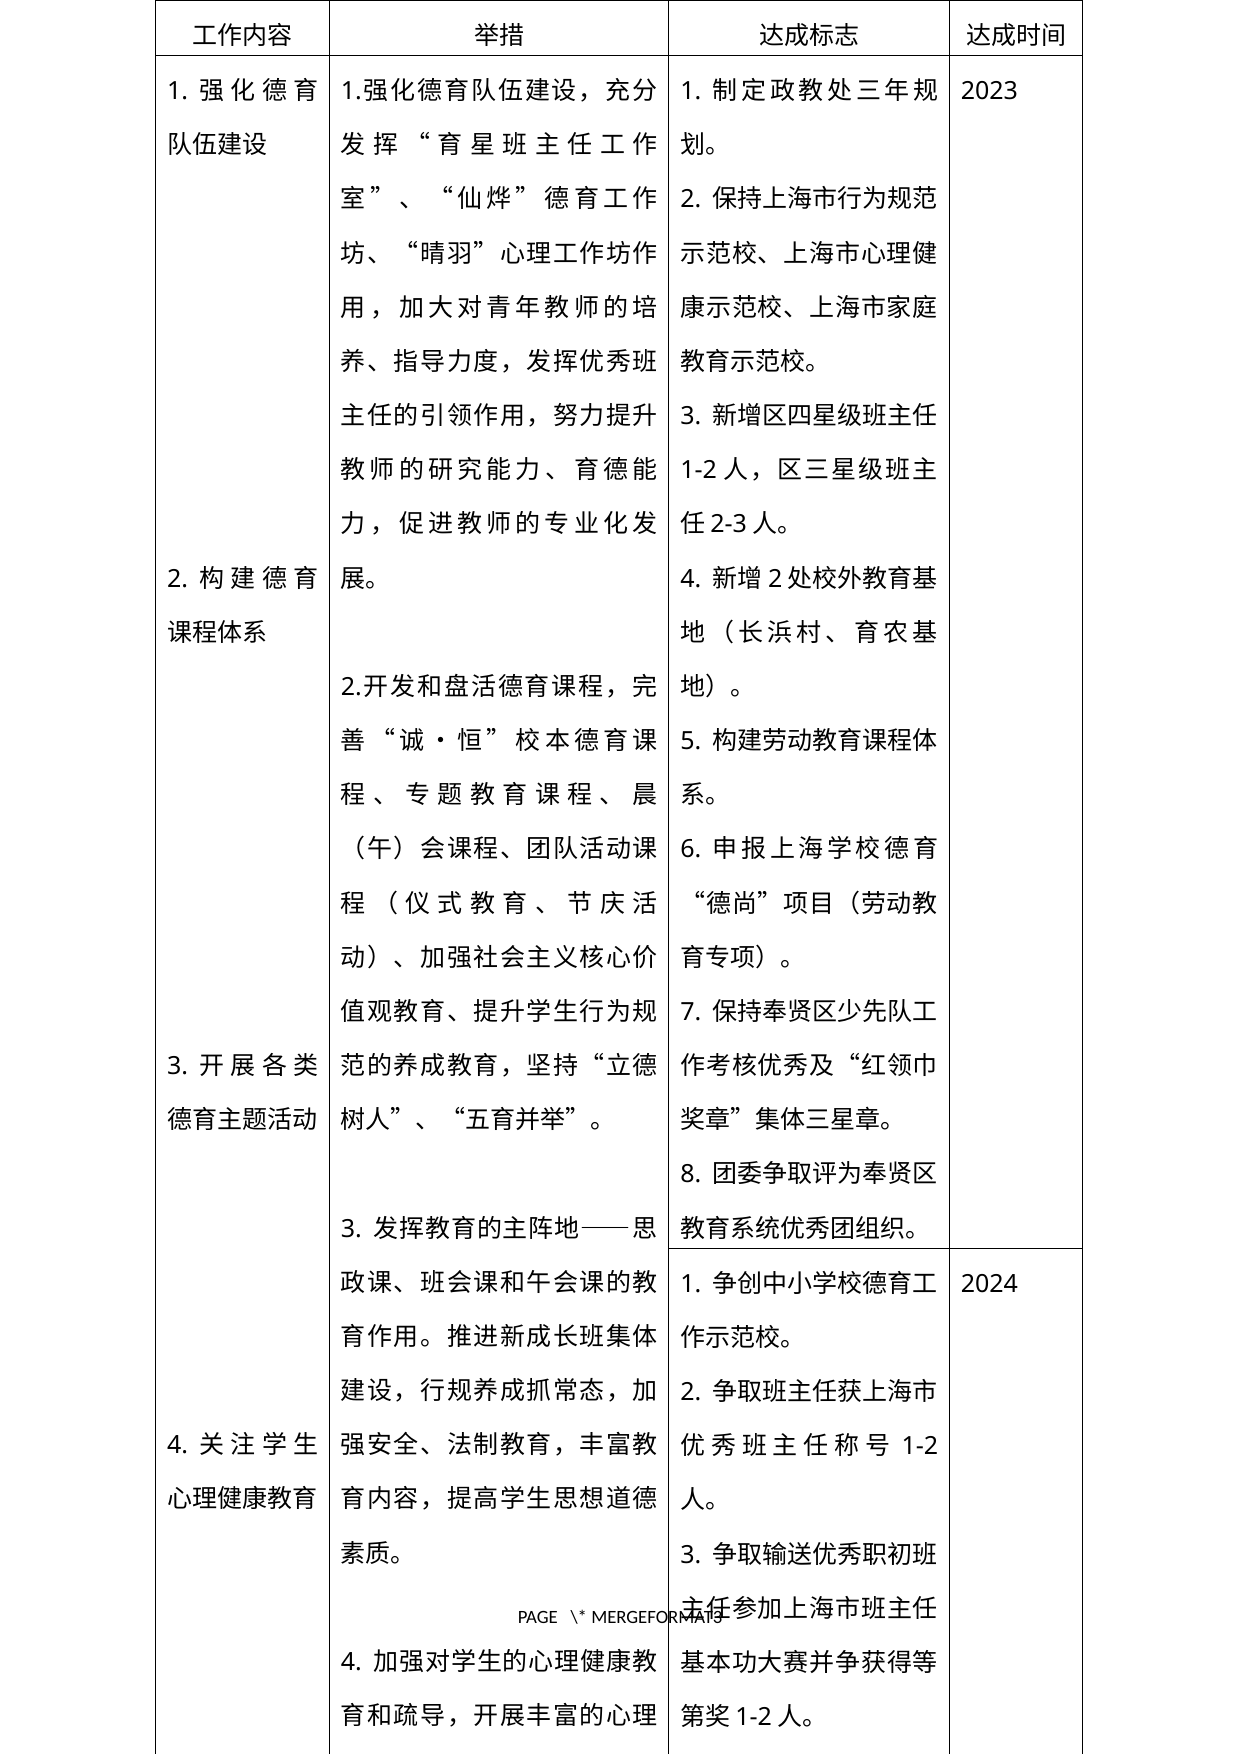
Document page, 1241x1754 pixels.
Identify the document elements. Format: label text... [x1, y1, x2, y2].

table_cell 1.强化德育队伍建设，充分发挥“育星班主任工作室”、“仙烨”德育工作坊、“晴羽”心理工作坊作用，加大对青年教师的培养、指导力度，发挥优秀班主任的引领作用，努力提升教师的研究能力、育德能力，促进教师的专业化发展。 2.开发和盘活德育课程，完善“诚•恒”校本德育课程、专题教育课程、晨（午）会课程、团队活动课程（仪式教育、节庆活动）、加强社会主义核心价值观教育、提升学生行为规范的养成教育，坚持“立德树人”、“五育并举”。 发挥教育的主阵地——思政课、班会课和午会课的教育作用。推进新成长班集体建设，行规养成抓常态，加强安全、法制教育，丰富教育内容，提高学生思想道德素质。 加强对学生的心理健康教育和疏导，开展丰富的心理健康主题活动，继续做好特殊学生的跟踪帮教工作，注重毕业班的心理健康教育。 重视对家庭教育的指导，提升家长的教育素养，深入开展以“注重家庭、注重家教、注重家风”为主题的教育工作，组织好区数字家长学校的家长学习。进一步挖掘社会实践基地的功能和价值，统筹部署学生社会实践工作。形成全员育人、全程育人、全方位育人的德育工作格局。 6.高举习近平新时代中国特色社会主义思想，深入学习党的各项方针政策，不断加强学校少先队、共青团组织建设，持续增强少先队、共青团的向心力和凝聚力，团结动员广大少先队员、青年团员发挥青春力量。 [330, 56, 668, 1754]
table_cell 制定政教处三年规划。 保持上海市行为规范示范校、上海市心理健康示范校、上海市家庭教育示范校。 新增区四星级班主任1-2人，区三星级班主任2-3人。 新增2处校外教育基地（长浜村、育农基地）。 构建劳动教育课程体系。 申报上海学校德育“德尚”项目（劳动教育专项）。 保持奉贤区少先队工作考核优秀及“红领巾奖章”集体三星章。 团委争取评为奉贤区教育系统优秀团组织。 [669, 56, 949, 1248]
table_cell 争创中小学校德育工作示范校。 争取班主任获上海市优秀班主任称号1-2人。 争取输送优秀职初班主任参加上海市班主任基本功大赛并争获得等第奖1-2人。 争取推选优秀职初班主任参加区职初班主任培训班1-2人。 新增区十佳班主任称号1-2人。 新增区新成长班集体荣誉称号1个。 争取奉贤区优秀少先队员10人。 争取奉贤区“贤城好家长”称号3-4人。 上海学校德育“德尚”项目（劳动教育专项）顺利结题。 政教处三年期中小结。 [669, 1249, 949, 1754]
table_cell 强化德育队伍建设 构建德育课程体系 开展各类德育主题活动 关注学生心理健康教育 构建学校、家庭、社会三位一体的德育工作体系 加强团、队建设 [156, 56, 329, 1754]
table_header 达成时间 [950, 1, 1082, 55]
table_header 工作内容 [156, 1, 329, 55]
table_cell 2023 [950, 56, 1082, 1248]
table_header 达成标志 [669, 1, 949, 55]
table_header 举措 [330, 1, 668, 55]
table_cell 2024 [950, 1249, 1082, 1754]
